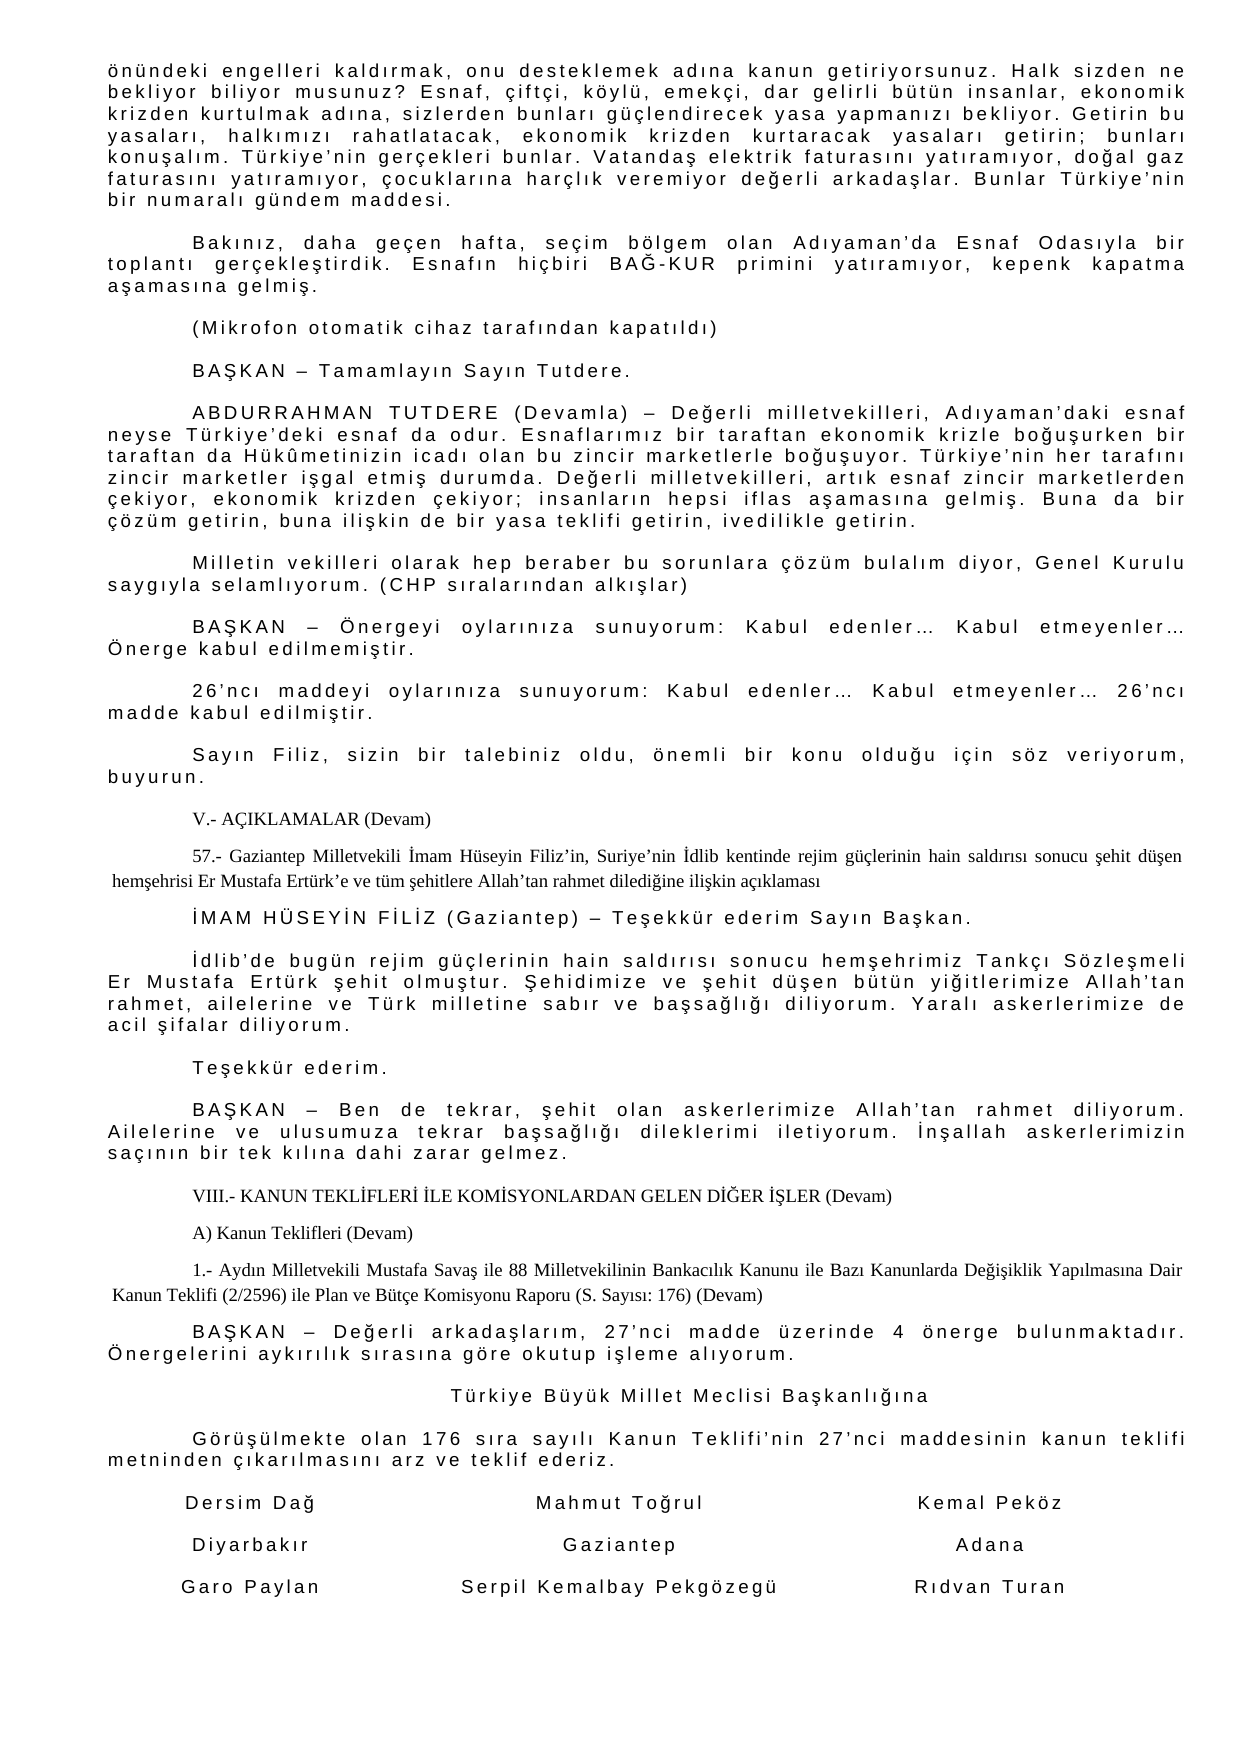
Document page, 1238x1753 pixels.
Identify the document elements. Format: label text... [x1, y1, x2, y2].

text V.- AÇIKLAMALAR (Devam) [112, 808, 1184, 829]
text A) Kanun Teklifleri (Devam) [112, 1222, 1184, 1243]
text Milletin vekilleri olarak hep beraber bu sorunlara çözüm bulalım diyor, Genel Kurulu saygıyla selamlıyorum. (CHP sıralarından alkışlar) [108, 552, 1186, 595]
text İdlib’de bugün rejim güçlerinin hain saldırısı sonucu hemşehrimiz Tankçı Sözleşmeli Er Mustafa Ertürk şehit olmuştur. Şehidimize ve şehit düşen bütün yiğitlerimize Allah’tan rahmet, ailelerine ve Türk milletine sabır ve başsağlığı diliyorum. Yaralı askerlerimize de acil şifalar diliyorum. [108, 949, 1186, 1036]
text 57.- Gaziantep Milletvekili İmam Hüseyin Filiz’in, Suriye’nin İdlib kentinde rejim güçlerinin hain saldırısı sonucu şehit düşen hemşehrisi Er Mustafa Ertürk’e ve tüm şehitlere Allah’tan rahmet dilediğine ilişkin açıklaması [112, 845, 1184, 891]
text Teşekkür ederim. [108, 1057, 1186, 1078]
text İMAM HÜSEYİN FİLİZ (Gaziantep) – Teşekkür ederim Sayın Başkan. [108, 907, 1186, 929]
text Görüşülmekte olan 176 sıra sayılı Kanun Teklifi’nin 27’nci maddesinin kanun teklifi metninden çıkarılmasını arz ve teklif ederiz. [108, 1428, 1186, 1471]
text (Mikrofon otomatik cihaz tarafından kapatıldı) [108, 317, 1186, 338]
text Sayın Filiz, sizin bir talebiniz oldu, önemli bir konu olduğu için söz veriyorum, buyurun. [108, 744, 1186, 787]
text Türkiye Büyük Millet Meclisi Başkanlığına [108, 1385, 1186, 1407]
text VIII.- KANUN TEKLİFLERİ İLE KOMİSYONLARDAN GELEN DİĞER İŞLER (Devam) [112, 1184, 1184, 1206]
text BAŞKAN – Önergeyi oylarınıza sunuyorum: Kabul edenler… Kabul etmeyenler… Önerge kabul edilmemiştir. [108, 616, 1186, 659]
text Garo Paylan Serpil Kemalbay Pekgözegü Rıdvan Turan [108, 1576, 1186, 1598]
text Bakınız, daha geçen hafta, seçim bölgem olan Adıyaman’da Esnaf Odasıyla bir toplantı gerçekleştirdik. Esnafın hiçbiri BAĞ-KUR primini yatıramıyor, kepenk kapatma aşamasına gelmiş. [108, 231, 1186, 296]
text BAŞKAN – Değerli arkadaşlarım, 27’nci madde üzerinde 4 önerge bulunmaktadır. Önergelerini aykırılık sırasına göre okutup işleme alıyorum. [108, 1321, 1186, 1364]
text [108, 60, 1186, 211]
text ABDURRAHMAN TUTDERE (Devamla) – Değerli milletvekilleri, Adıyaman’daki esnaf neyse Türkiye’deki esnaf da odur. Esnaflarımız bir taraftan ekonomik krizle boğuşurken bir taraftan da Hükûmetinizin icadı olan bu zincir marketlerle boğuşuyor. Türkiye’nin her tarafını zincir marketler işgal etmiş durumda. Değerli milletvekilleri, artık esnaf zincir marketlerden çekiyor, ekonomik krizden çekiyor; insanların hepsi iflas aşamasına gelmiş. Buna da bir çözüm getirin, buna ilişkin de bir yasa teklifi getirin, ivedilikle getirin. [108, 402, 1186, 531]
text Diyarbakır Gaziantep Adana [108, 1534, 1186, 1556]
text Dersim Dağ Mahmut Toğrul Kemal Peköz [108, 1492, 1186, 1513]
text BAŞKAN – Tamamlayın Sayın Tutdere. [108, 359, 1186, 381]
text 1.- Aydın Milletvekili Mustafa Savaş ile 88 Milletvekilinin Bankacılık Kanunu ile Bazı Kanunlarda Değişiklik Yapılmasına Dair Kanun Teklifi (2/2596) ile Plan ve Bütçe Komisyonu Raporu (S. Sayısı: 176) (Devam) [112, 1259, 1184, 1306]
text 26’ncı maddeyi oylarınıza sunuyorum: Kabul edenler… Kabul etmeyenler… 26’ncı madde kabul edilmiştir. [108, 680, 1186, 723]
text BAŞKAN – Ben de tekrar, şehit olan askerlerimize Allah’tan rahmet diliyorum. Ailelerine ve ulusumuza tekrar başsağlığı dileklerimi iletiyorum. İnşallah askerlerimizin saçının bir tek kılına dahi zarar gelmez. [108, 1099, 1186, 1164]
